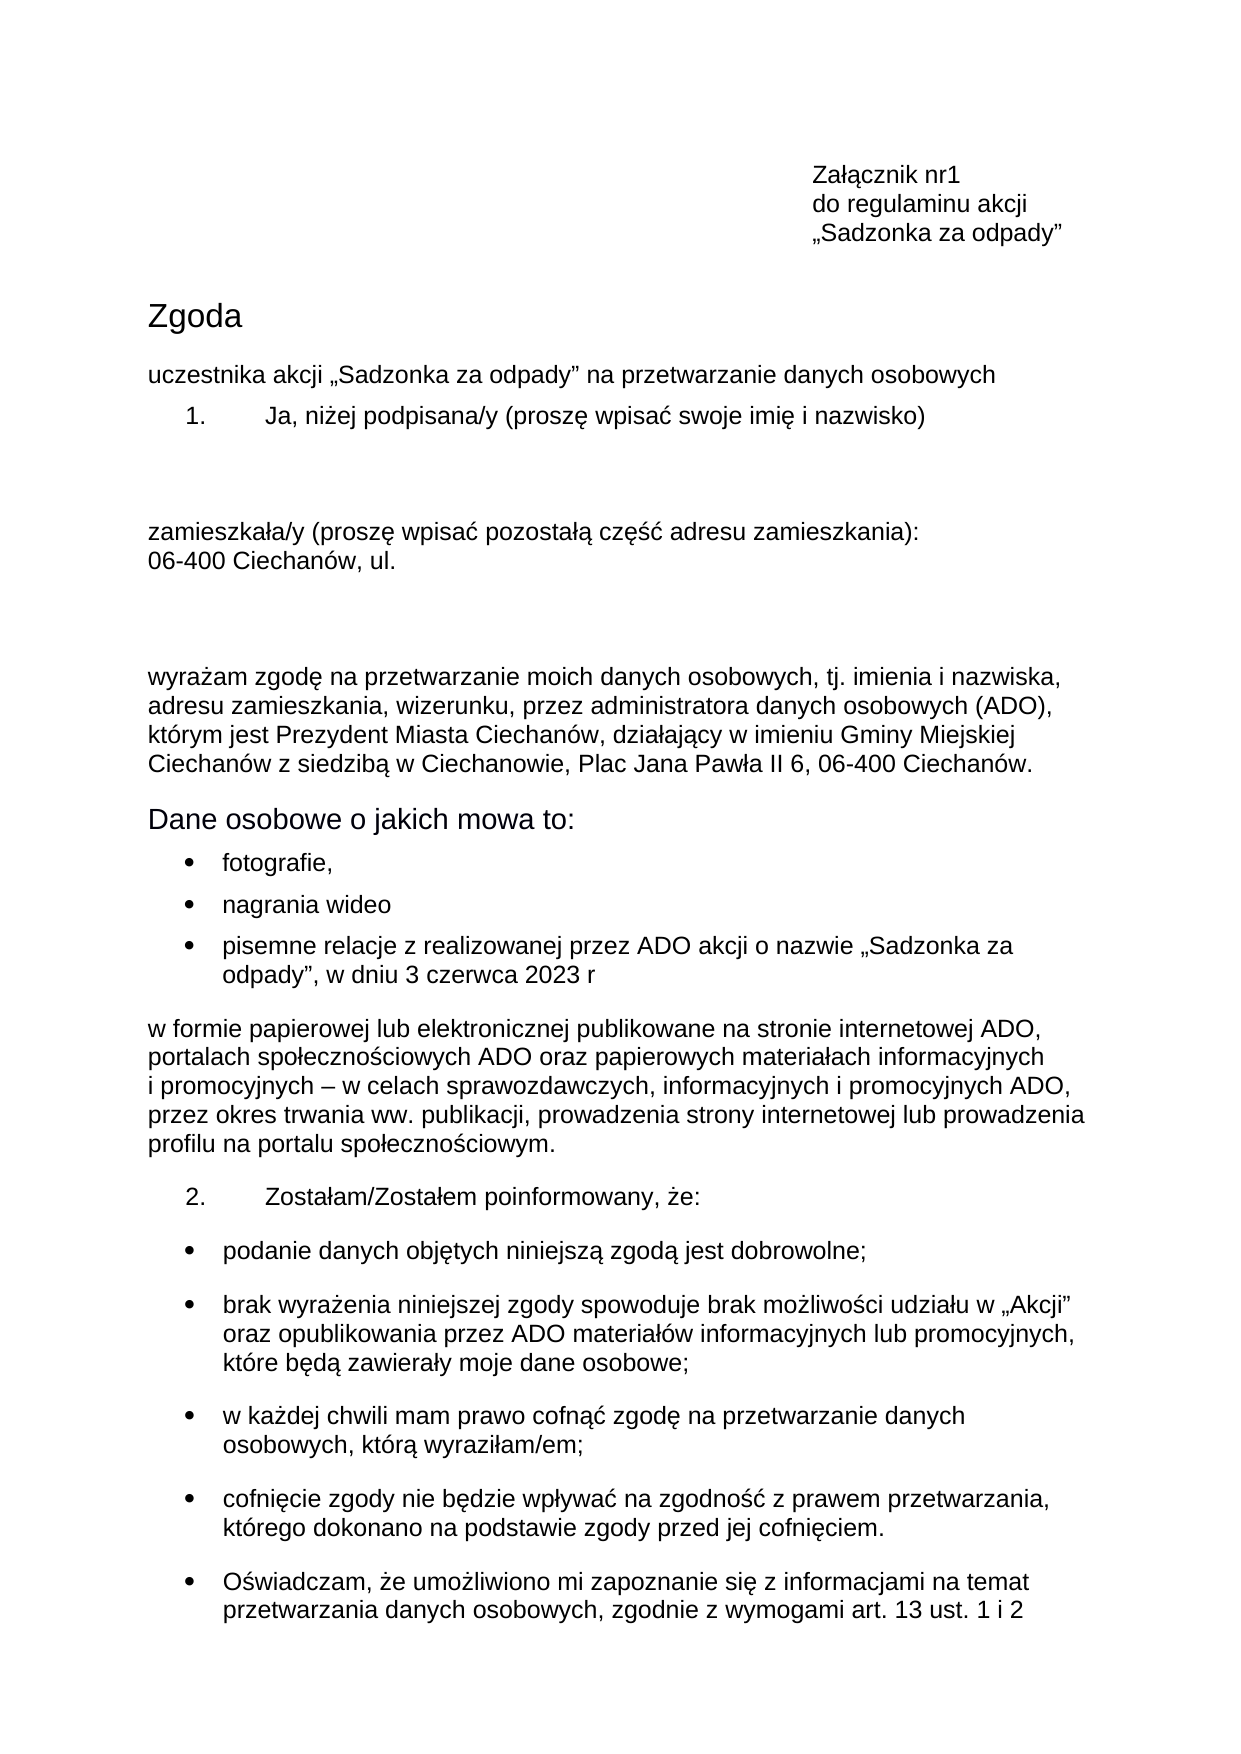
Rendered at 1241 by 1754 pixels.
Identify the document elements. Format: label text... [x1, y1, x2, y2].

list Zostałam/Zostałem poinformowany, że: [185, 1182, 1093, 1211]
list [185, 1567, 1093, 1624]
text uczestnika akcji „Sadzonka za odpady” na przetwarzanie danych osobowych [148, 360, 1093, 388]
subtitle Dane osobowe o jakich mowa to: [148, 802, 1093, 836]
text Załącznik nr1 do regulaminu akcji „Sadzonka za odpady” [812, 160, 1093, 246]
list nagrania wideo [185, 890, 1093, 918]
list w każdej chwili mam prawo cofnąć zgodę na przetwarzanie danych osobowych, którą wyraziłam/em; [185, 1401, 1093, 1459]
list brak wyrażenia niniejszej zgody spowoduje brak możliwości udziału w „Akcji” oraz opublikowania przez ADO materiałów informacyjnych lub promocyjnych, które będą zawierały moje dane osobowe; [185, 1290, 1093, 1376]
text zamieszkała/y (proszę wpisać pozostałą część adresu zamieszkania): 06-400 Ciechanów, ul. [148, 517, 1093, 575]
list fotografie, [185, 848, 1093, 877]
text w formie papierowej lub elektronicznej publikowane na stronie internetowej ADO, portalach społecznościowych ADO oraz papierowych materiałach informacyjnych i promocyjnych – w celach sprawozdawczych, informacyjnych i promocyjnych ADO, przez okres trwania ww. publikacji, prowadzenia strony internetowej lub prowadzenia profilu na portalu społecznościowym. [148, 1014, 1093, 1157]
subtitle Zgoda [148, 296, 1093, 335]
list podanie danych objętych niniejszą zgodą jest dobrowolne; [185, 1236, 1093, 1265]
list cofnięcie zgody nie będzie wpływać na zgodność z prawem przetwarzania, którego dokonano na podstawie zgody przed jej cofnięciem. [185, 1484, 1093, 1542]
list Ja, niżej podpisana/y (proszę wpisać swoje imię i nazwisko) [185, 401, 1093, 430]
list pisemne relacje z realizowanej przez ADO akcji o nazwie „Sadzonka za odpady”, w dniu 3 czerwca 2023 r [185, 931, 1093, 989]
text wyrażam zgodę na przetwarzanie moich danych osobowych, tj. imienia i nazwiska, adresu zamieszkania, wizerunku, przez administratora danych osobowych (ADO), którym jest Prezydent Miasta Ciechanów, działający w imieniu Gminy Miejskiej Ciechanów z siedzibą w Ciechanowie, Plac Jana Pawła II 6, 06-400 Ciechanów. [148, 662, 1093, 777]
